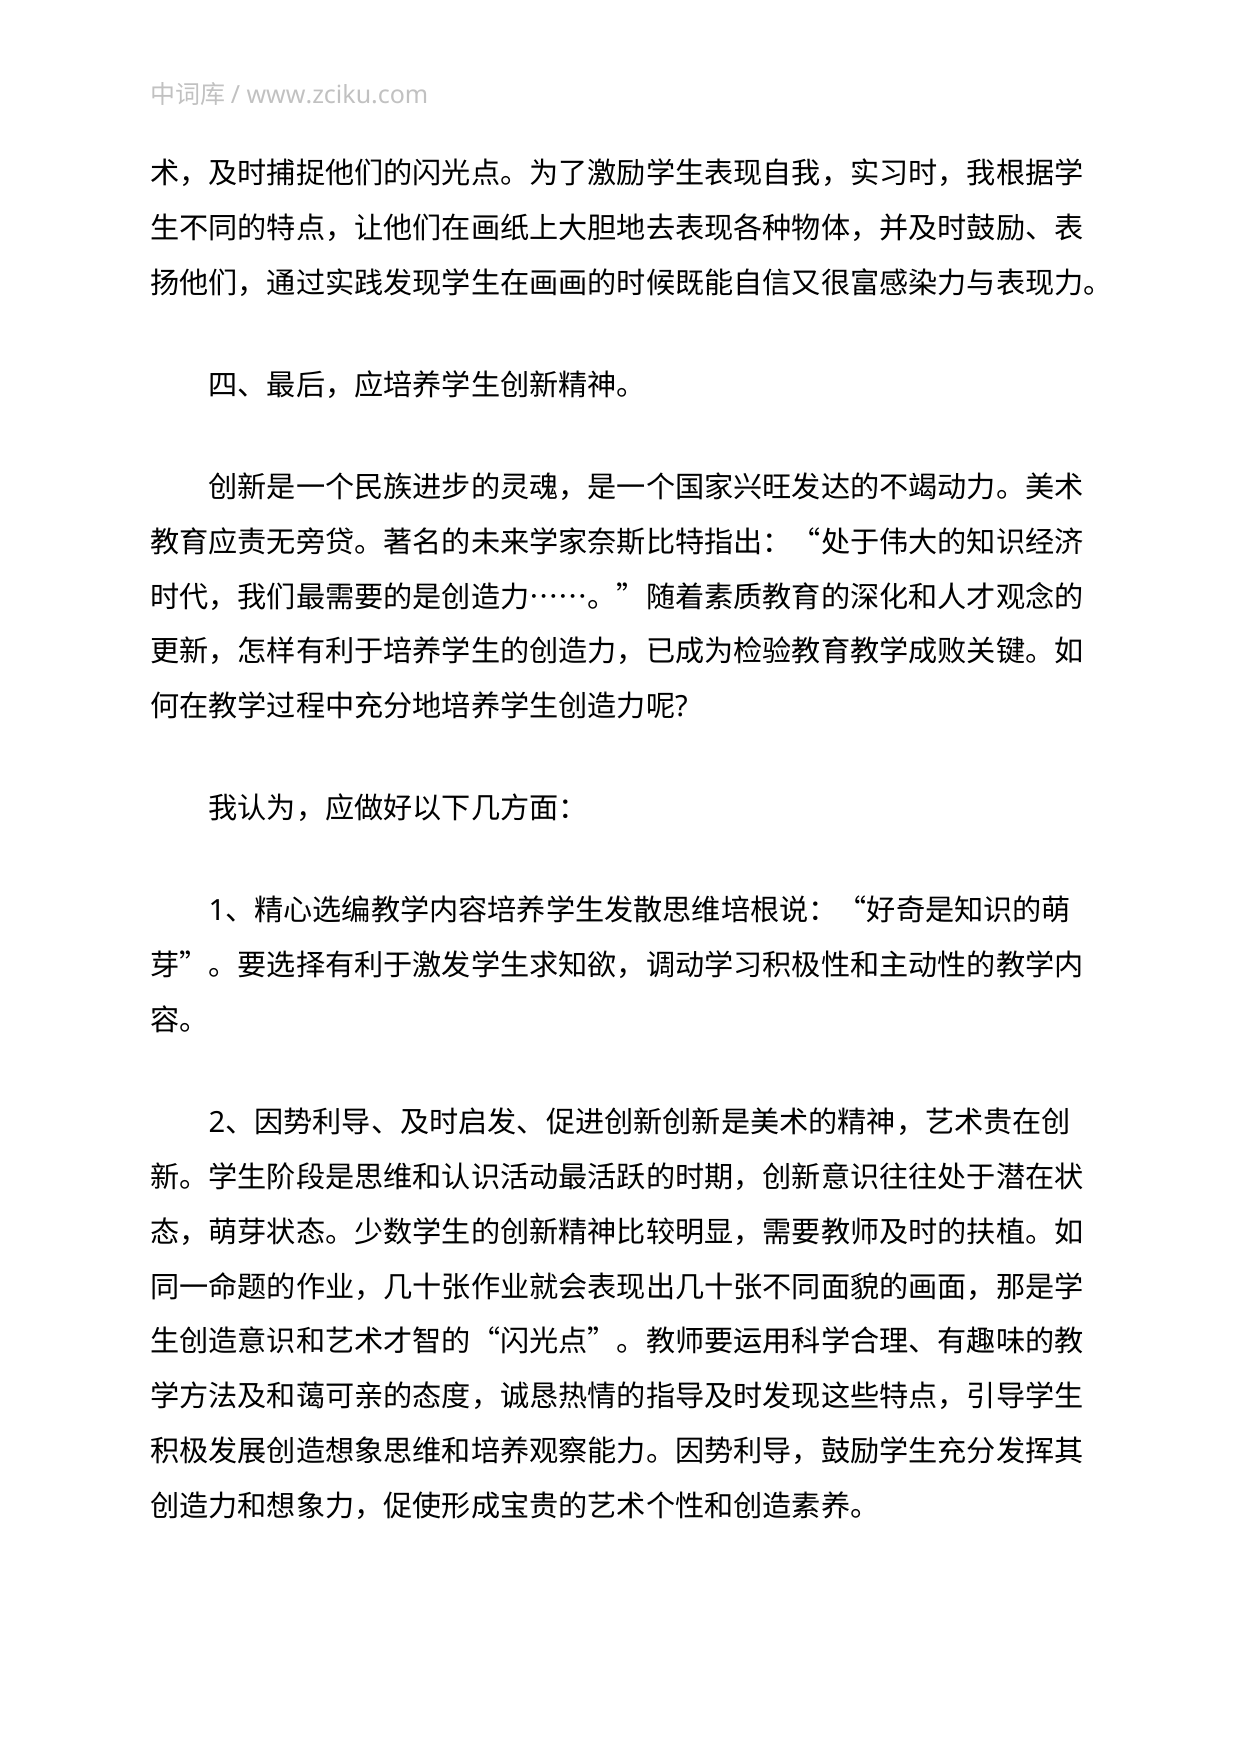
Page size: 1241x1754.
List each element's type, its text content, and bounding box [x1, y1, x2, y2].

text 四、最后，应培养学生创新精神。 [150, 362, 1090, 404]
text 创新是一个民族进步的灵魂，是一个国家兴旺发达的不竭动力。美术教育应责无旁贷。著名的未来学家奈斯比特指出：“处于伟大的知识经济时代，我们最需要的是创造力……。”随着素质教育的深化和人才观念的更新，怎样有利于培养学生的创造力，已成为检验教育教学成败关键。如何在教学过程中充分地培养学生创造力呢? [150, 463, 1090, 725]
text 1、精心选编教学内容培养学生发散思维培根说：“好奇是知识的萌芽”。要选择有利于激发学生求知欲，调动学习积极性和主动性的教学内容。 [150, 887, 1090, 1039]
text 我认为，应做好以下几方面： [150, 785, 1090, 827]
text 2、因势利导、及时启发、促进创新创新是美术的精神，艺术贵在创新。学生阶段是思维和认识活动最活跃的时期，创新意识往往处于潜在状态，萌芽状态。少数学生的创新精神比较明显，需要教师及时的扶植。如同一命题的作业，几十张作业就会表现出几十张不同面貌的画面，那是学生创造意识和艺术才智的“闪光点”。教师要运用科学合理、有趣味的教学方法及和蔼可亲的态度，诚恳热情的指导及时发现这些特点，引导学生积极发展创造想象思维和培养观察能力。因势利导，鼓励学生充分发挥其创造力和想象力，促使形成宝贵的艺术个性和创造素养。 [150, 1098, 1090, 1525]
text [150, 150, 1090, 302]
